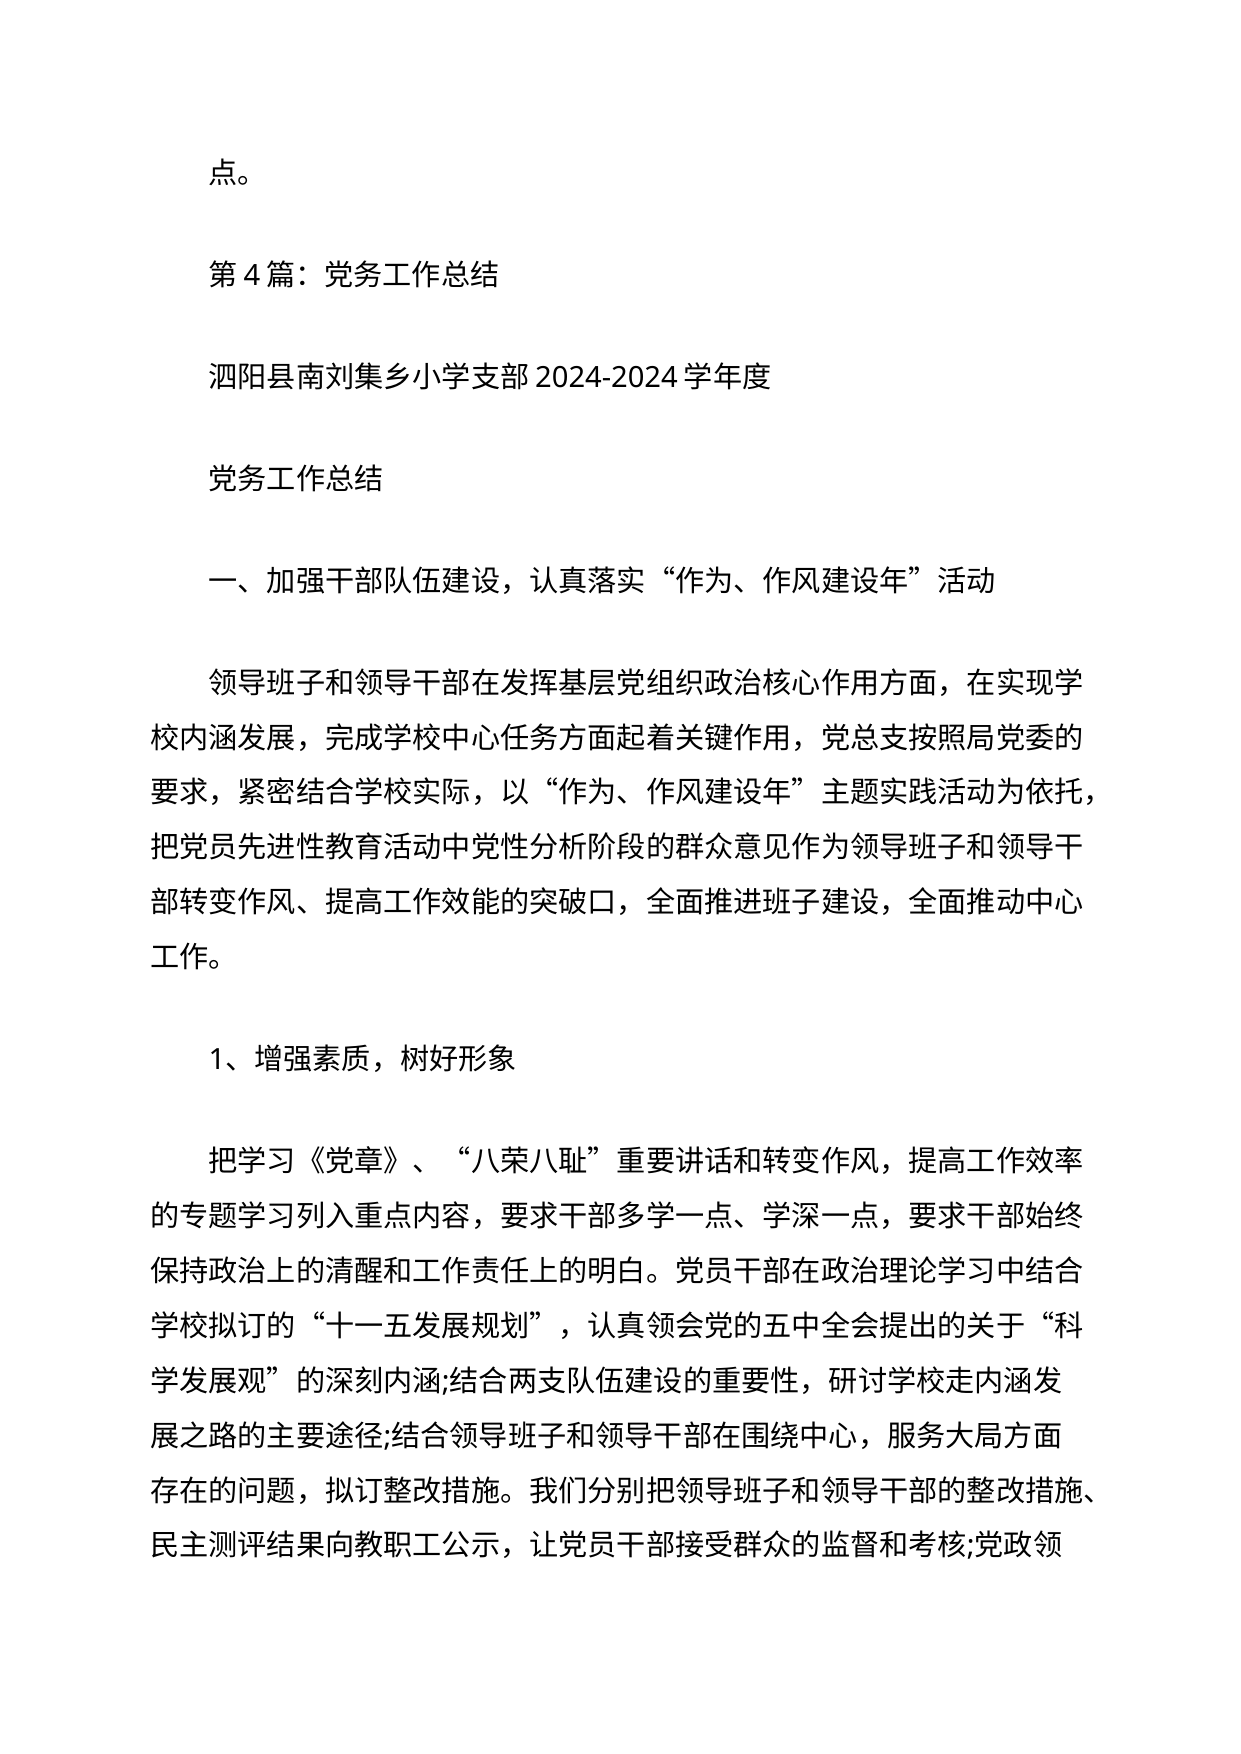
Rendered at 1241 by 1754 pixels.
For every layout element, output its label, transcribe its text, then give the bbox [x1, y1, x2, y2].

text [150, 1137, 1090, 1564]
text 一、加强干部队伍建设，认真落实“作为、作风建设年”活动 [150, 557, 1090, 600]
text 第4篇：党务工作总结 [150, 252, 1090, 294]
text 点。 [150, 150, 1090, 192]
text 领导班子和领导干部在发挥基层党组织政治核心作用方面，在实现学校内涵发展，完成学校中心任务方面起着关键作用，党总支按照局党委的要求，紧密结合学校实际，以“作为、作风建设年”主题实践活动为依托，把党员先进性教育活动中党性分析阶段的群众意见作为领导班子和领导干部转变作风、提高工作效能的突破口，全面推进班子建设，全面推动中心工作。 [150, 659, 1090, 976]
text 1、增强素质，树好形象 [150, 1036, 1090, 1078]
text 泗阳县南刘集乡小学支部2024-2024学年度 [150, 354, 1090, 396]
text 党务工作总结 [150, 456, 1090, 498]
